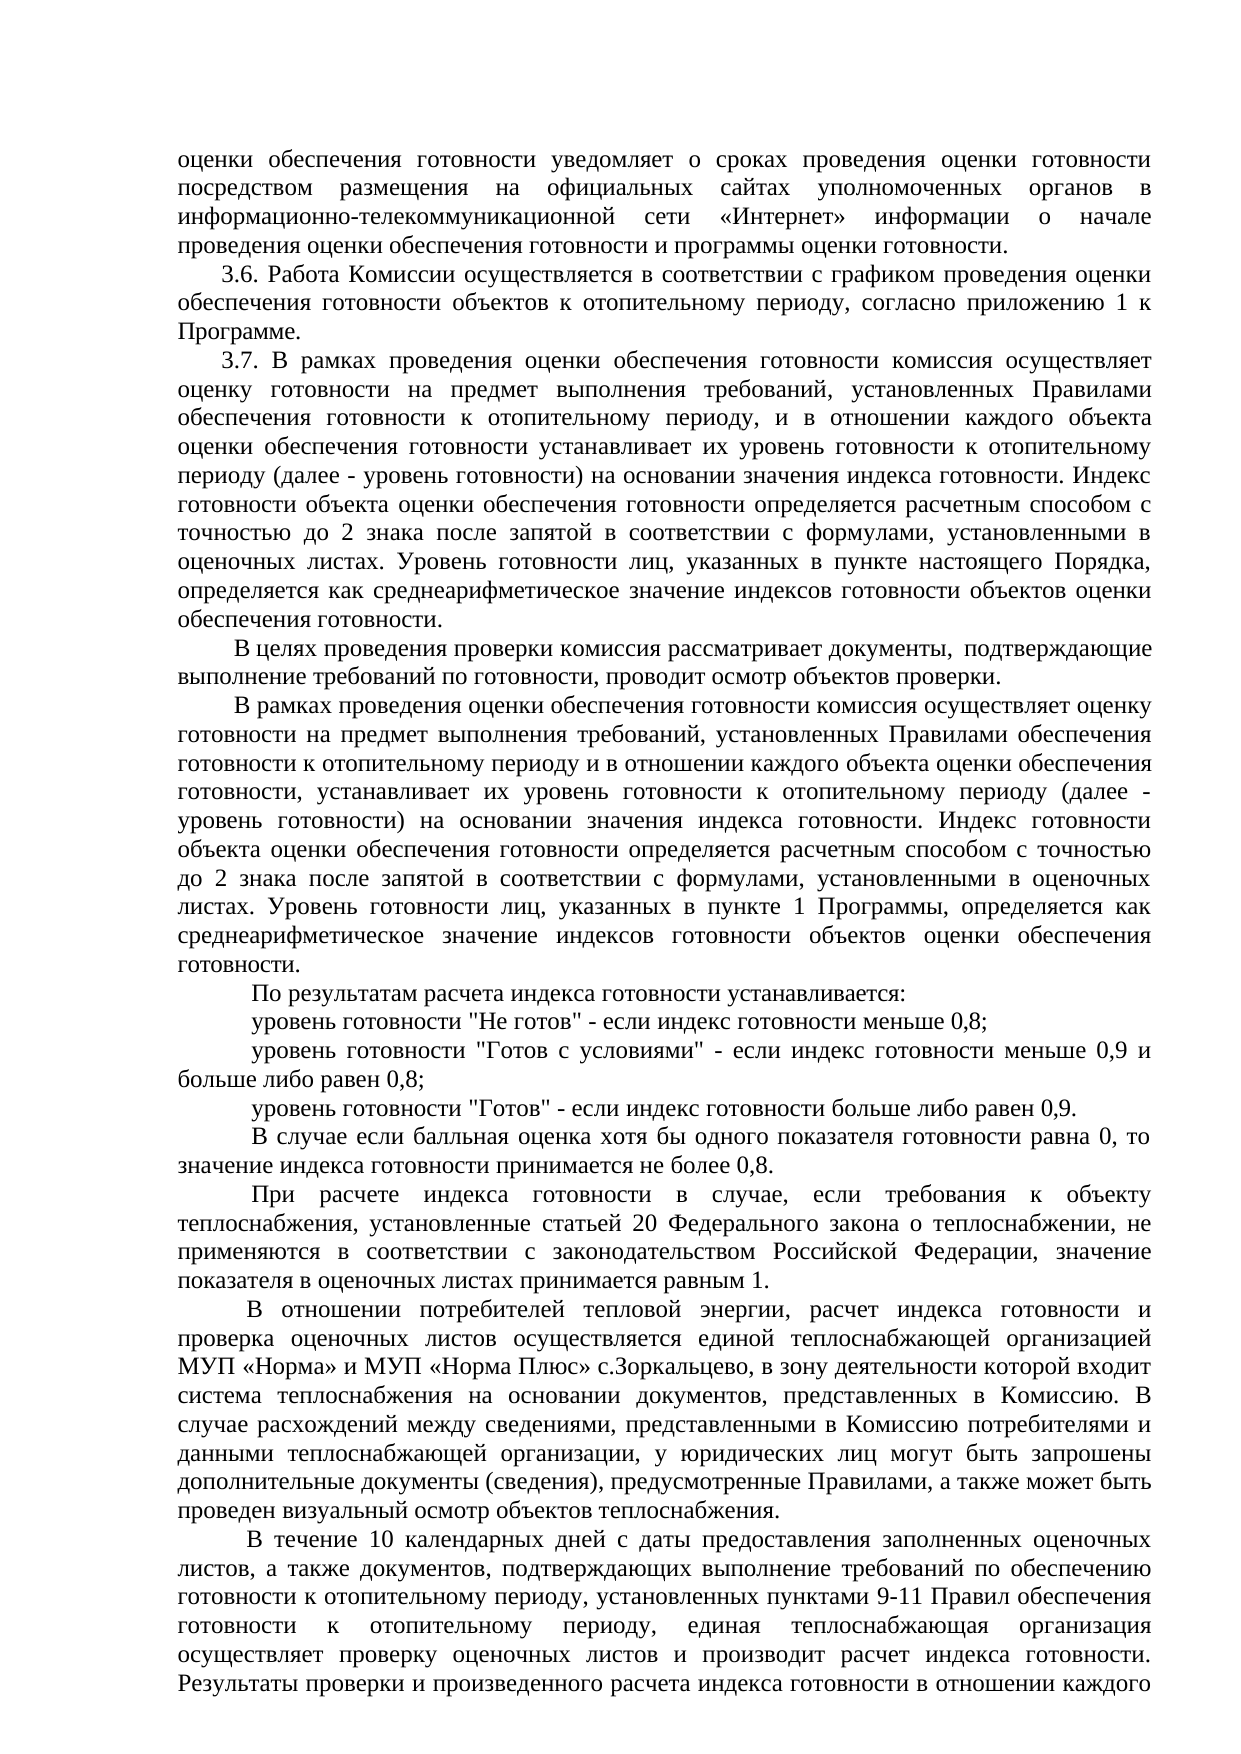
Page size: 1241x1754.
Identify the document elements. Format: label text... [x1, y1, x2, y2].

text В рамках проведения оценки обеспечения готовности комиссия осуществляет оценку готовности на предмет выполнения требований, установленных Правилами обеспечения готовности к отопительному периоду и в отношении каждого объекта оценки обеспечения готовности, устанавливает их уровень готовности к отопительному периоду (далее - уровень готовности) на основании значения индекса готовности. Индекс готовности объекта оценки обеспечения готовности определяется расчетным способом с точностью до 2 знака после запятой в соответствии с формулами, установленными в оценочных листах. Уровень готовности лиц, указанных в пункте 1 Программы, определяется как среднеарифметическое значение индексов готовности объектов оценки обеспечения готовности. [177, 690, 1152, 978]
text уровень готовности "Не готов" - если индекс готовности меньше 0,8; [251, 1006, 1166, 1035]
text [177, 1524, 1152, 1696]
text уровень готовности "Готов" - если индекс готовности больше либо равен 0,9. [251, 1093, 1166, 1121]
list Работа Комиссии осуществляется в соответствии с графиком проведения оценки обеспечения готовности объектов к отопительному периоду, согласно приложению 1 к Программе. [177, 259, 1152, 345]
text В целях проведения проверки комиссия рассматривает документы, подтверждающие выполнение требований по готовности, проводит осмотр объектов проверки. [177, 633, 1152, 690]
text В отношении потребителей тепловой энергии, расчет индекса готовности и проверка оценочных листов осуществляется единой теплоснабжающей организацией МУП «Норма» и МУП «Норма Плюс» с.Зоркальцево, в зону деятельности которой входит система теплоснабжения на основании документов, представленных в Комиссию. В случае расхождений между сведениями, представленными в Комиссию потребителями и данными теплоснабжающей организации, у юридических лиц могут быть запрошены дополнительные документы (сведения), предусмотренные Правилами, а также может быть проведен визуальный осмотр объектов теплоснабжения. [177, 1294, 1152, 1524]
text При расчете индекса готовности в случае, если требования к объекту теплоснабжения, установленные статьей 20 Федерального закона о теплоснабжении, не применяются в соответствии с законодательством Российской Федерации, значение показателя в оценочных листах принимается равным 1. [177, 1179, 1152, 1294]
text уровень готовности "Готов с условиями" - если индекс готовности меньше 0,9 и больше либо равен 0,8; [177, 1035, 1152, 1093]
list В рамках проведения оценки обеспечения готовности комиссия осуществляет оценку готовности на предмет выполнения требований, установленных Правилами обеспечения готовности к отопительному периоду, и в отношении каждого объекта оценки обеспечения готовности устанавливает их уровень готовности к отопительному периоду (далее - уровень готовности) на основании значения индекса готовности. Индекс готовности объекта оценки обеспечения готовности определяется расчетным способом с точностью до 2 знака после запятой в соответствии с формулами, установленными в оценочных листах. Уровень готовности лиц, указанных в пункте настоящего Порядка, определяется как среднеарифметическое значение индексов готовности объектов оценки обеспечения готовности. [177, 345, 1152, 632]
text В случае если балльная оценка хотя бы одного показателя готовности равна 0, то значение индекса готовности принимается не более 0,8. [177, 1121, 1152, 1179]
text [177, 144, 1152, 259]
text По результатам расчета индекса готовности устанавливается: [251, 978, 1166, 1006]
